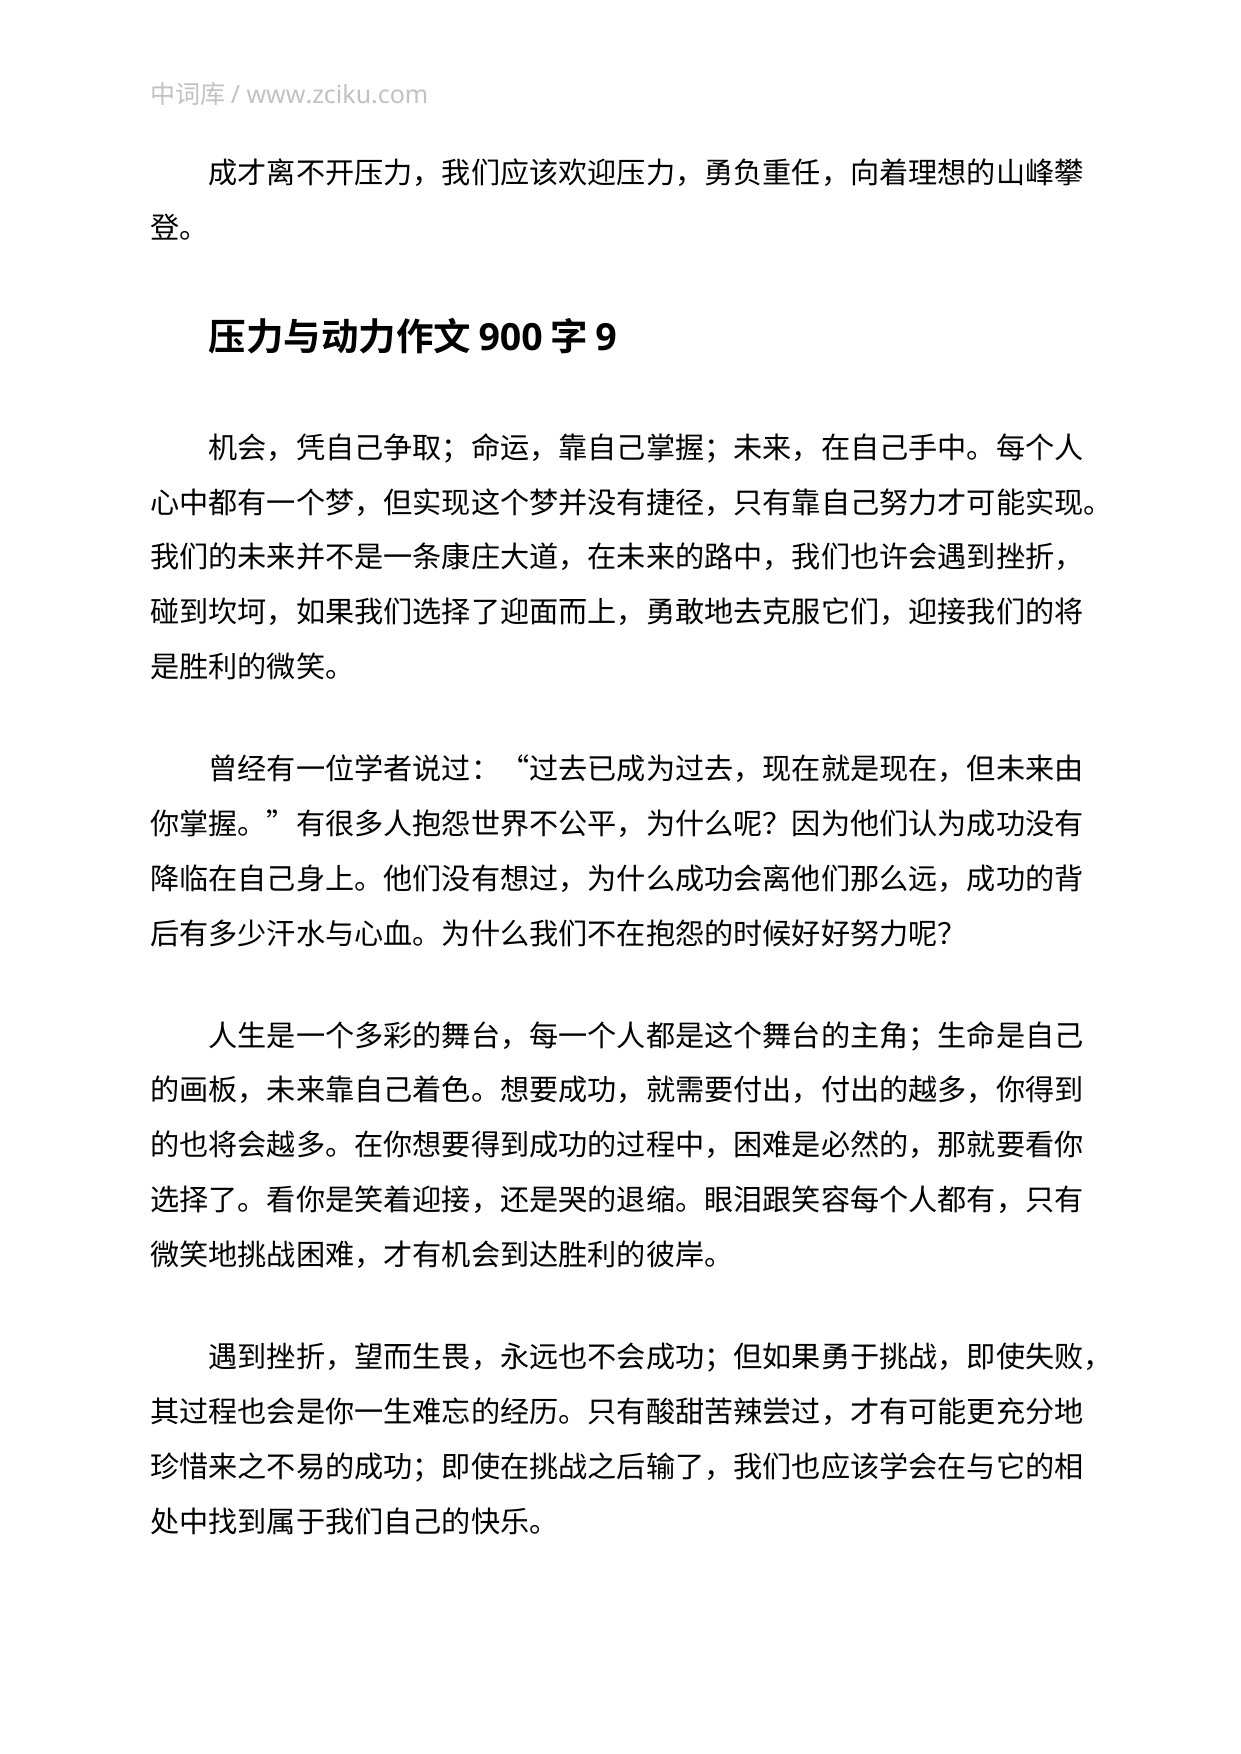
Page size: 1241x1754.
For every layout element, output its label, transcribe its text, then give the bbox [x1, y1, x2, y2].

text 机会，凭自己争取；命运，靠自己掌握；未来，在自己手中。每个人心中都有一个梦，但实现这个梦并没有捷径，只有靠自己努力才可能实现。我们的未来并不是一条康庄大道，在未来的路中，我们也许会遇到挫折，碰到坎坷，如果我们选择了迎面而上，勇敢地去克服它们，迎接我们的将是胜利的微笑。 [150, 424, 1090, 686]
text 曾经有一位学者说过：“过去已成为过去，现在就是现在，但未来由你掌握。”有很多人抱怨世界不公平，为什么呢？因为他们认为成功没有降临在自己身上。他们没有想过，为什么成功会离他们那么远，成功的背后有多少汗水与心血。为什么我们不在抱怨的时候好好努力呢？ [150, 746, 1090, 953]
text 成才离不开压力，我们应该欢迎压力，勇负重任，向着理想的山峰攀登。 [150, 150, 1090, 247]
text 压力与动力作文900字9 [150, 307, 1090, 361]
text 人生是一个多彩的舞台，每一个人都是这个舞台的主角；生命是自己的画板，未来靠自己着色。想要成功，就需要付出，付出的越多，你得到的也将会越多。在你想要得到成功的过程中，困难是必然的，那就要看你选择了。看你是笑着迎接，还是哭的退缩。眼泪跟笑容每个人都有，只有微笑地挑战困难，才有机会到达胜利的彼岸。 [150, 1012, 1090, 1274]
text 遇到挫折，望而生畏，永远也不会成功；但如果勇于挑战，即使失败，其过程也会是你一生难忘的经历。只有酸甜苦辣尝过，才有可能更充分地珍惜来之不易的成功；即使在挑战之后输了，我们也应该学会在与它的相处中找到属于我们自己的快乐。 [150, 1333, 1090, 1540]
